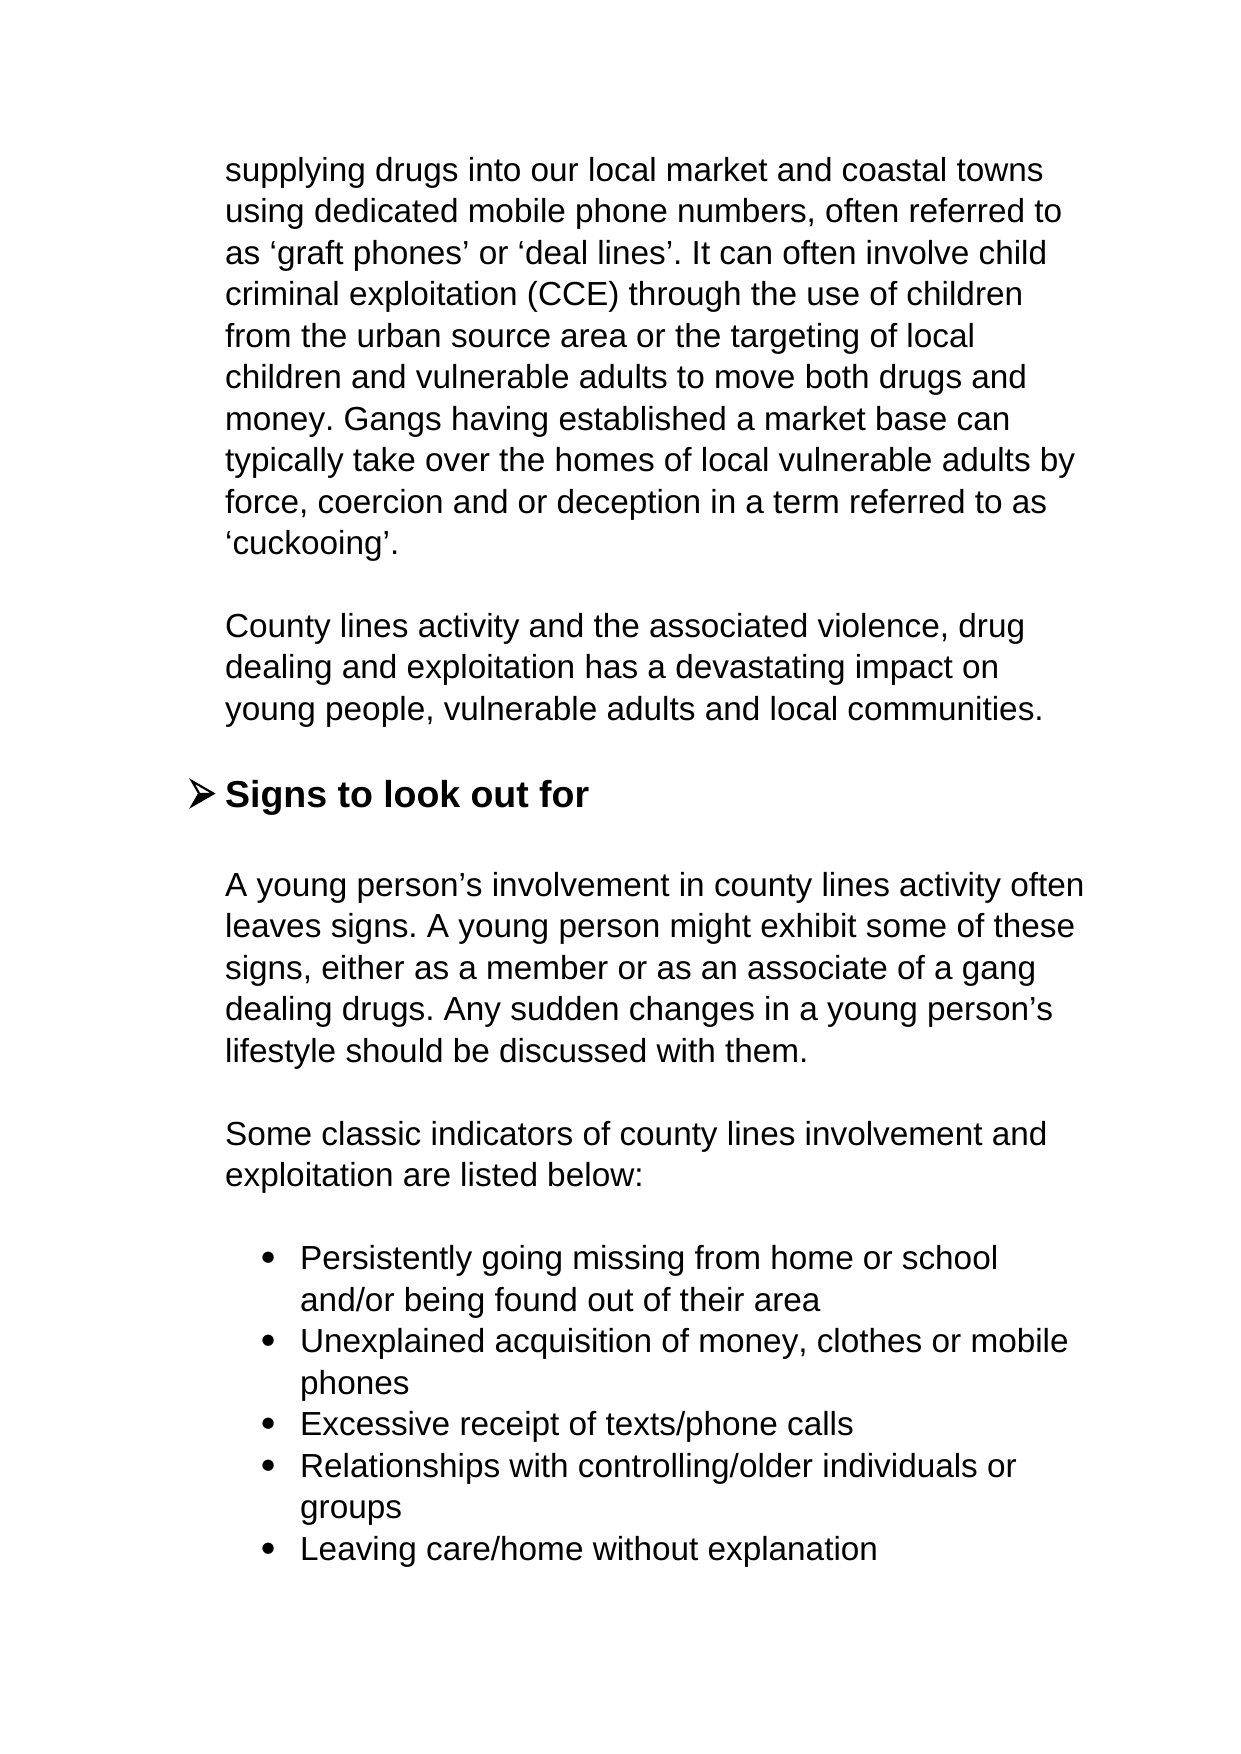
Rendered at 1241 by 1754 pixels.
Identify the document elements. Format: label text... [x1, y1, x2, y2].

list Excessive receipt of texts/phone calls [262, 1404, 1090, 1443]
list Relationships with controlling/older individuals or groups [262, 1446, 1090, 1526]
list A young person’s involvement in county lines activity often leaves signs. A young person might exhibit some of these signs, either as a member or as an associate of a gang dealing drugs. Any sudden changes in a young person’s lifestyle should be discussed with them. [225, 865, 1090, 1069]
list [225, 150, 1090, 562]
list Leaving care/home without explanation [262, 1529, 1090, 1567]
list Persistently going missing from home or school and/or being found out of their area [262, 1238, 1090, 1318]
list Unexplained acquisition of money, clothes or mobile phones [262, 1321, 1090, 1401]
list County lines activity and the associated violence, drug dealing and exploitation has a devastating impact on young people, vulnerable adults and local communities. [225, 606, 1090, 727]
list Some classic indicators of county lines involvement and exploitation are listed below: [225, 1114, 1090, 1194]
list Signs to look out for [187, 772, 1090, 815]
